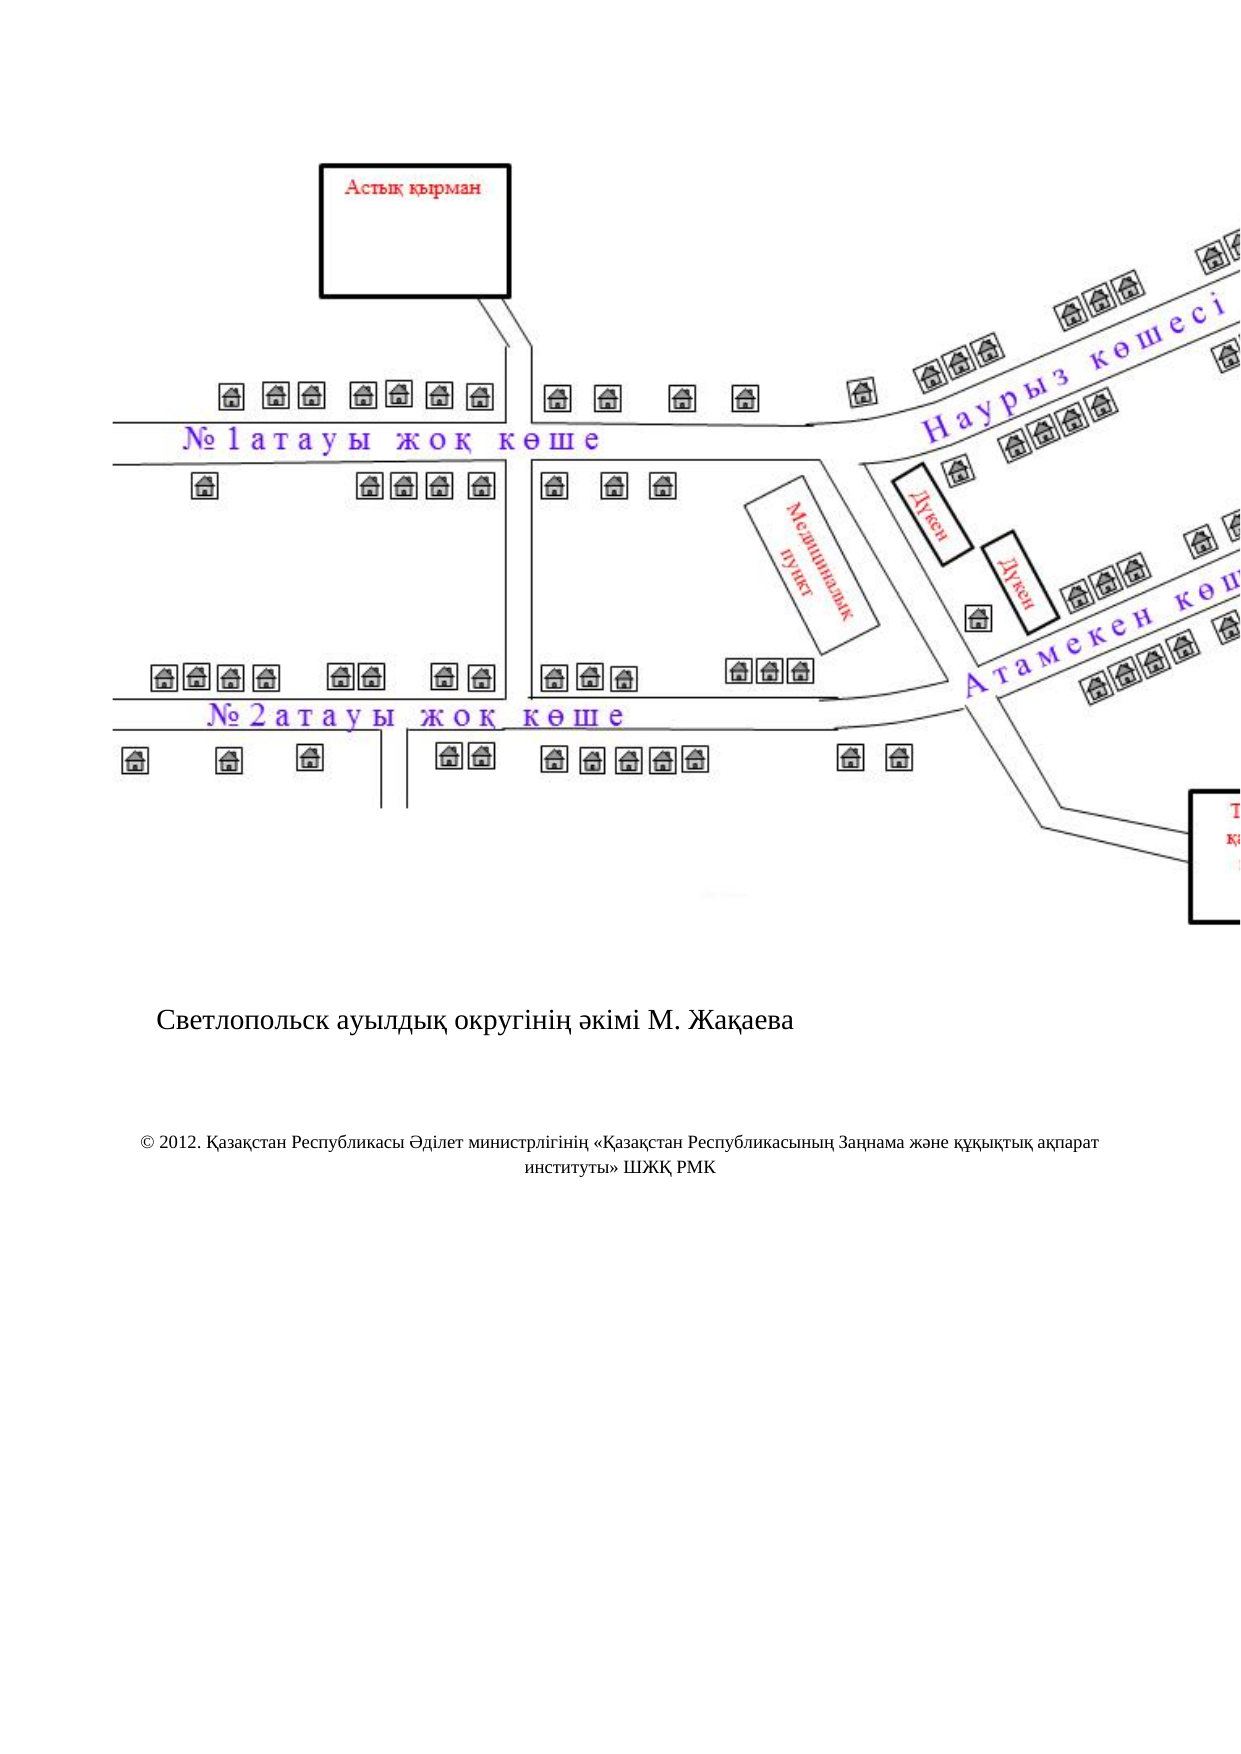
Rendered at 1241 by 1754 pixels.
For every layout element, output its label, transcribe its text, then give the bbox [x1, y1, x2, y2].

picture [112, 150, 1241, 938]
text Светлопольск ауылдық округінің әкімі М. Жақаева [112, 1002, 1128, 1035]
text © 2012. Қазақстан Республикасы Әділет министрлігінің «Қазақстан Республикасының Заңнама және құқықтық ақпарат институты» ШЖҚ РМК [112, 1131, 1128, 1177]
